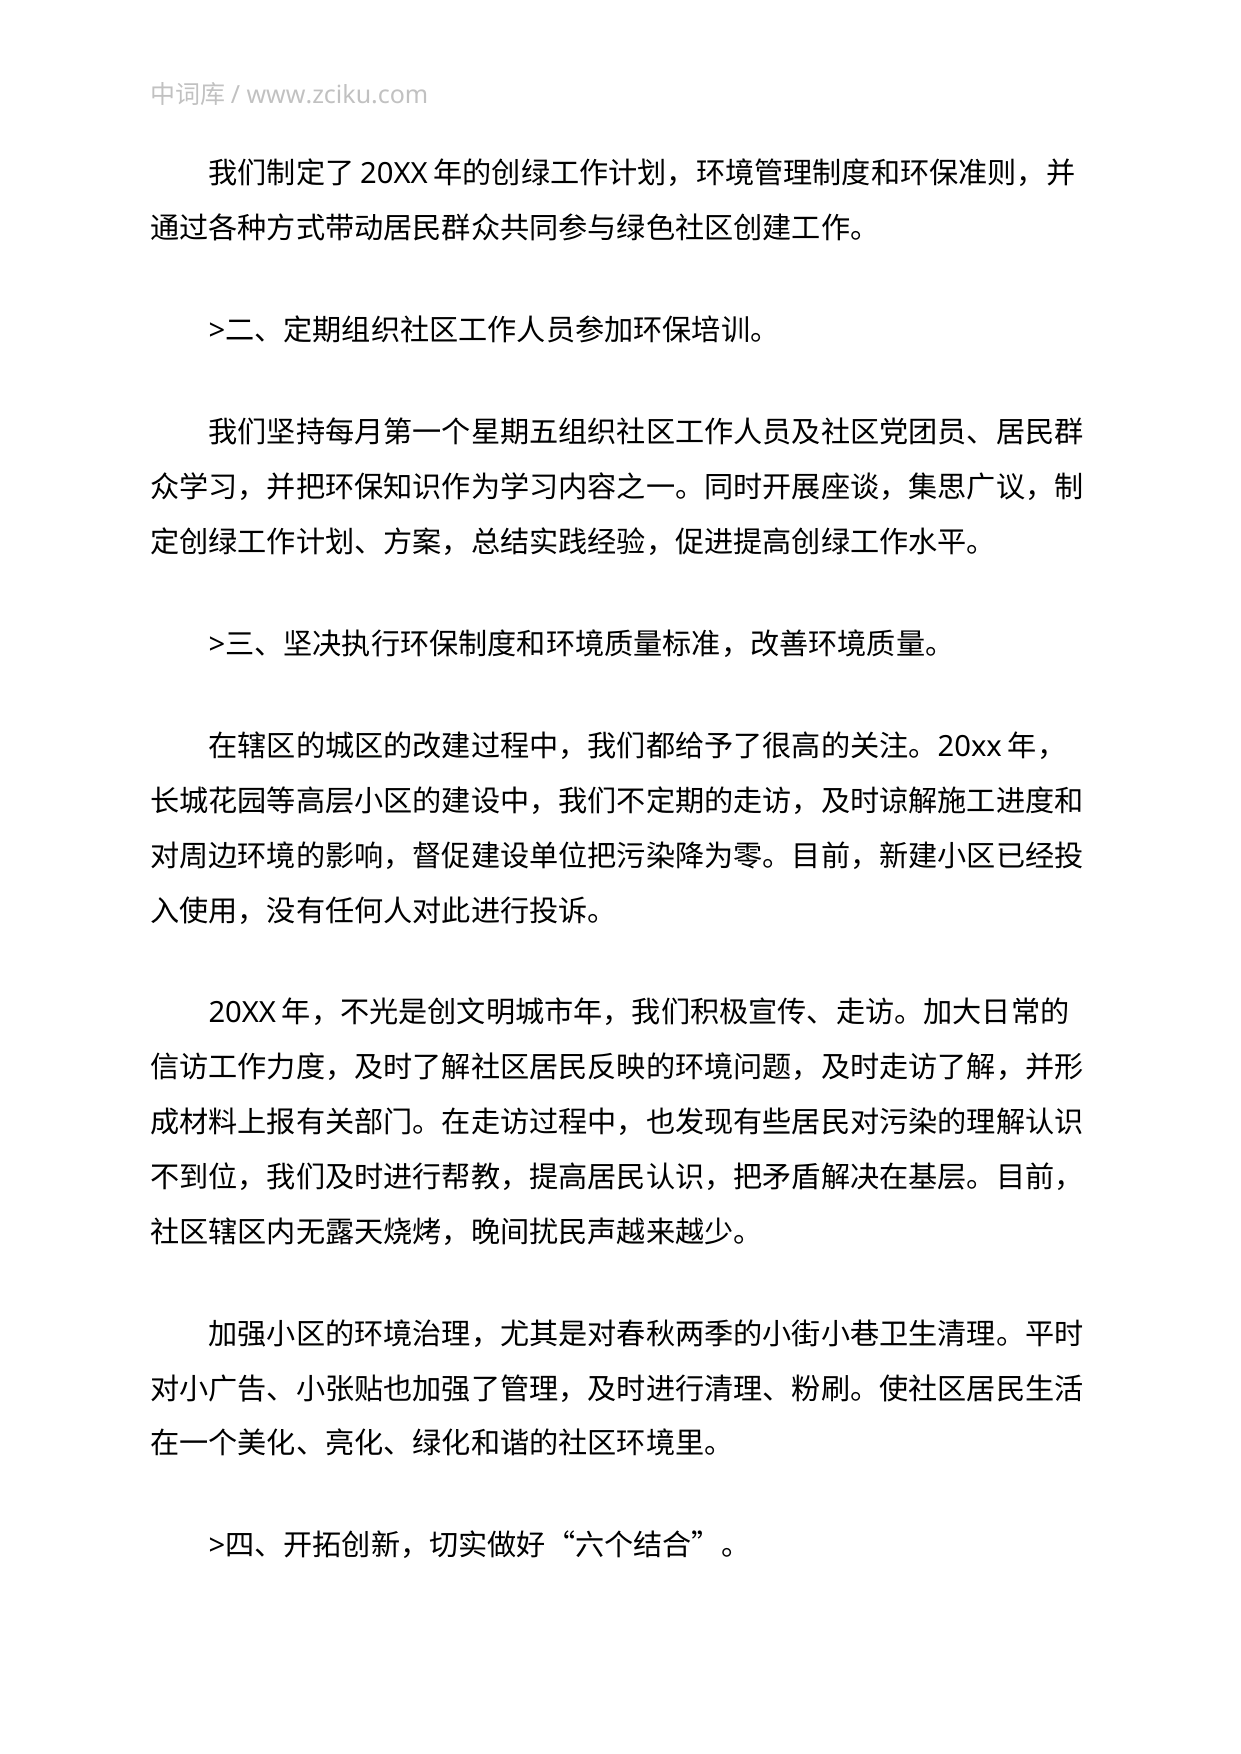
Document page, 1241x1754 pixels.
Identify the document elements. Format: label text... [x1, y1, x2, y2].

text >三、坚决执行环保制度和环境质量标准，改善环境质量。 [150, 620, 1090, 663]
text 我们制定了20XX年的创绿工作计划，环境管理制度和环保准则，并通过各种方式带动居民群众共同参与绿色社区创建工作。 [150, 150, 1090, 247]
text 加强小区的环境治理，尤其是对春秋两季的小街小巷卫生清理。平时对小广告、小张贴也加强了管理，及时进行清理、粉刷。使社区居民生活在一个美化、亮化、绿化和谐的社区环境里。 [150, 1310, 1090, 1462]
text >二、定期组织社区工作人员参加环保培训。 [150, 307, 1090, 349]
text 20XX年，不光是创文明城市年，我们积极宣传、走访。加大日常的信访工作力度，及时了解社区居民反映的环境问题，及时走访了解，并形成材料上报有关部门。在走访过程中，也发现有些居民对污染的理解认识不到位，我们及时进行帮教，提高居民认识，把矛盾解决在基层。目前，社区辖区内无露天烧烤，晚间扰民声越来越少。 [150, 989, 1090, 1251]
text 我们坚持每月第一个星期五组织社区工作人员及社区党团员、居民群众学习，并把环保知识作为学习内容之一。同时开展座谈，集思广议，制定创绿工作计划、方案，总结实践经验，促进提高创绿工作水平。 [150, 409, 1090, 561]
text 在辖区的城区的改建过程中，我们都给予了很高的关注。20xx年，长城花园等高层小区的建设中，我们不定期的走访，及时谅解施工进度和对周边环境的影响，督促建设单位把污染降为零。目前，新建小区已经投入使用，没有任何人对此进行投诉。 [150, 722, 1090, 929]
text >四、开拓创新，切实做好“六个结合”。 [150, 1522, 1090, 1564]
